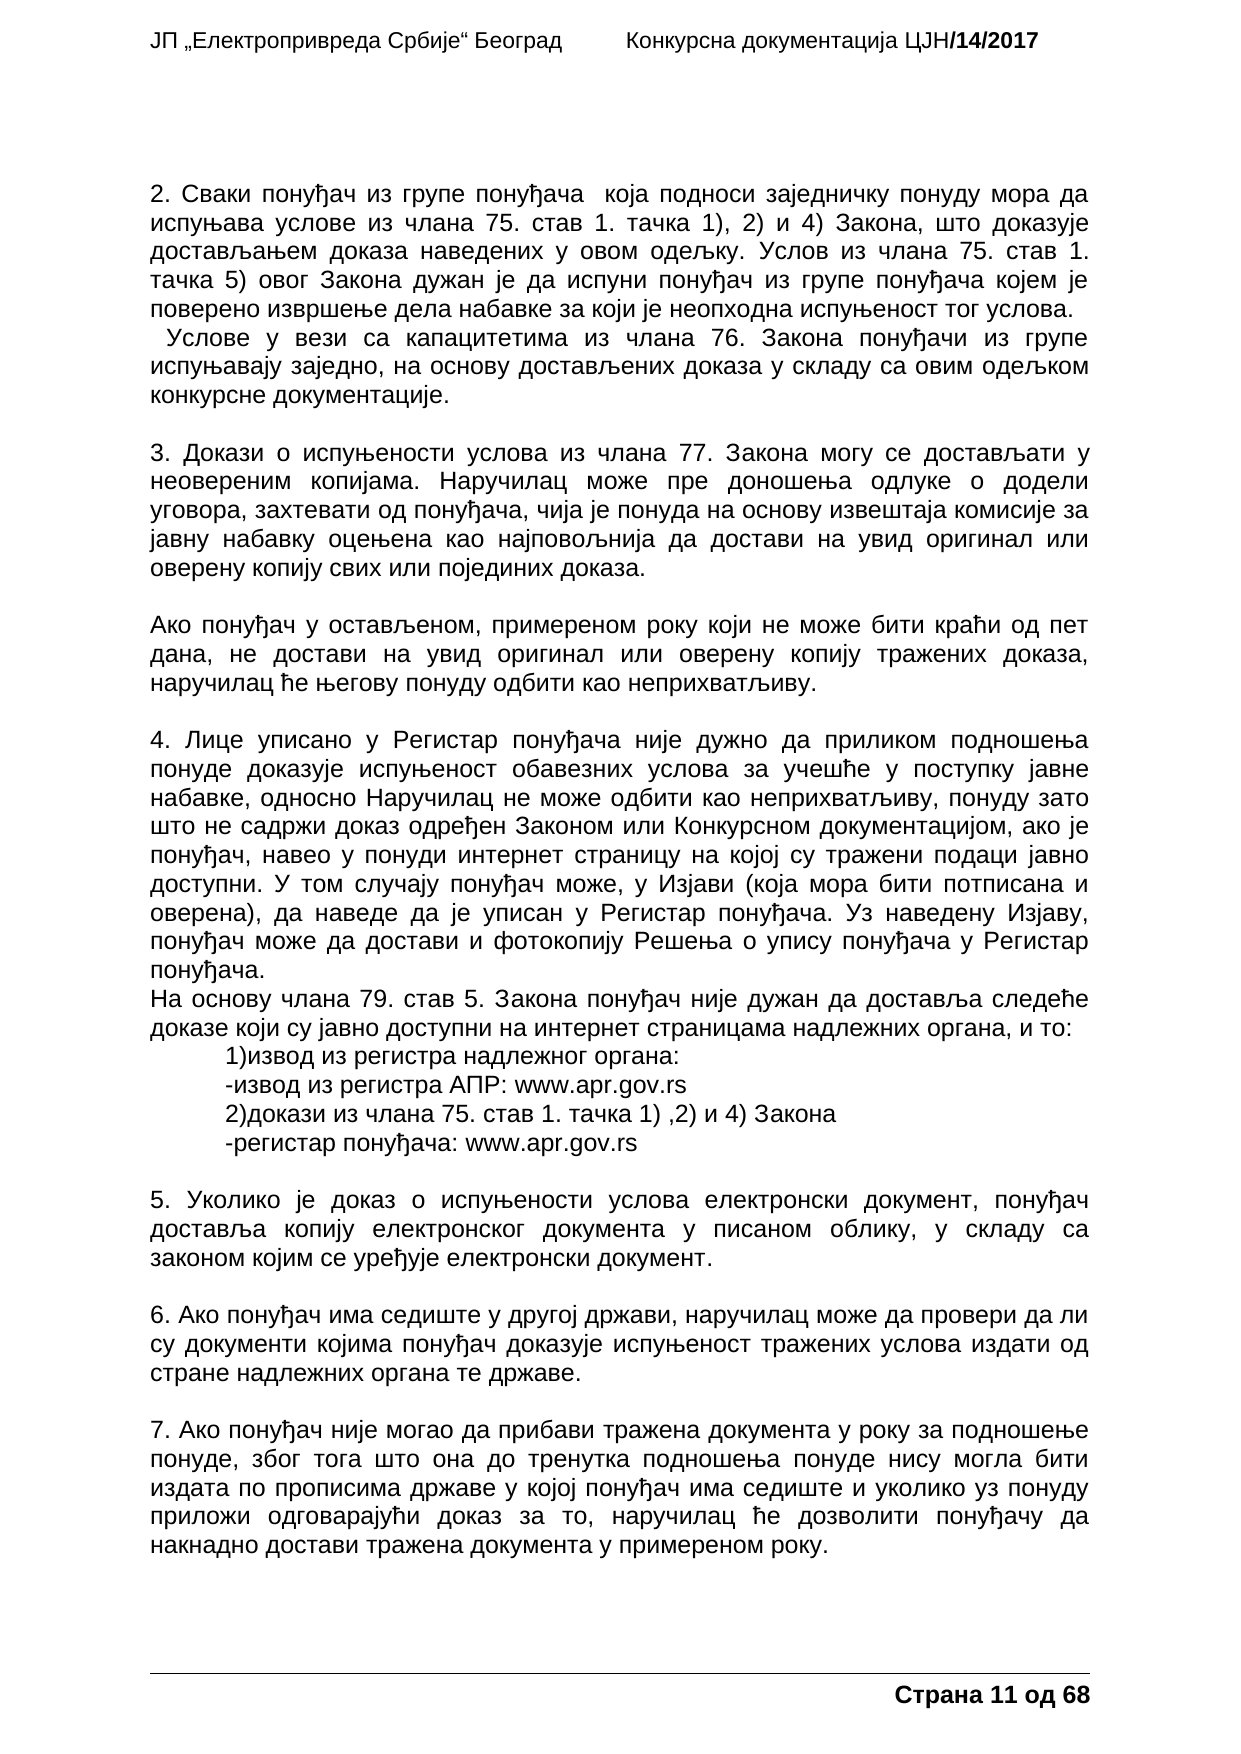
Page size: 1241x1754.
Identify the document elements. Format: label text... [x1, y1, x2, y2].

text 3. Докази о испуњености услова из члана 77. Закона могу се достављати у неовереним копијама. Наручилац може пре доношења одлуке о додели уговора, захтевати од понуђача, чија је понуда на основу извештаја комисије за јавну набавку оцењена као најповољнија да достави на увид оригинал или оверену копију свих или појединих доказа. [150, 437, 1090, 581]
text Ако понуђач у остављеном, примереном року који не може бити краћи од пет дана, не достави на увид оригинал или оверену копију тражених доказа, наручилац ће његову понуду одбити као неприхватљиву. [150, 610, 1090, 696]
text 5. Уколико је доказ о испуњености услова електронски документ, понуђач доставља копију електронског документа у писаном облику, у складу са законом којим се уређује електронски документ. [150, 1185, 1090, 1271]
text 7. Ако понуђач није могао да прибави тражена документа у року за подношење понуде, због тога што она до тренутка подношења понуде нису могла бити издата по прописима државе у којој понуђач има седиште и уколико уз понуду приложи одговарајући доказ за то, наручилац ће дозволити понуђачу да накнадно достави тражена документа у примереном року. [150, 1415, 1090, 1559]
text Услове у вези са капацитетима из члана 76. Закона понуђачи из групе испуњавају заједно, на основу достављених доказа у складу са овим одељком конкурсне документације. [150, 322, 1090, 409]
text 6. Ако понуђач има седиште у другој држави, наручилац може да провери да ли су документи којима понуђач доказује испуњеност тражених услова издати од стране надлежних органа те државе. [150, 1300, 1090, 1386]
text 1)извод из регистра надлежног органа: [150, 1041, 1090, 1070]
text -регистар понуђача: www.apr.gov.rs [150, 1127, 1090, 1156]
text -извод из регистра АПР: www.apr.gov.rs [150, 1070, 1090, 1099]
text На основу члана 79. став 5. Закона понуђач није дужан да доставља следеће доказе који су јавно доступни на интернет страницама надлежних органа, и то: [150, 984, 1090, 1041]
text 2)докази из члана 75. став 1. тачка 1) ,2) и 4) Закона [150, 1099, 1090, 1127]
text 2. Сваки понуђач из групе понуђача која подноси заједничку понуду мора да испуњава услове из члана 75. став 1. тачка 1), 2) и 4) Закона, што доказује достављањем доказа наведених у овом одељку. Услов из члана 75. став 1. тачка 5) овог Закона дужан је да испуни понуђач из групе понуђача којем је поверено извршење дела набавке за који је неопходна испуњеност тог услова. [150, 179, 1090, 322]
text 4. Лице уписано у Регистар понуђача није дужно да приликом подношења понуде доказује испуњеност обавезних услова за учешће у поступку јавне набавке, односно Наручилац не може одбити као неприхватљиву, понуду зато што не садржи доказ одређен Законом или Конкурсном документацијом, ако је понуђач, навео у понуди интернет страницу на којој су тражени подаци јавно доступни. У том случају понуђач може, у Изјави (која мора бити потписана и оверена), да наведе да је уписан у Регистар понуђача. Уз наведену Изјаву, понуђач може да достави и фотокопију Решења о упису понуђача у Регистар понуђача. [150, 725, 1090, 984]
